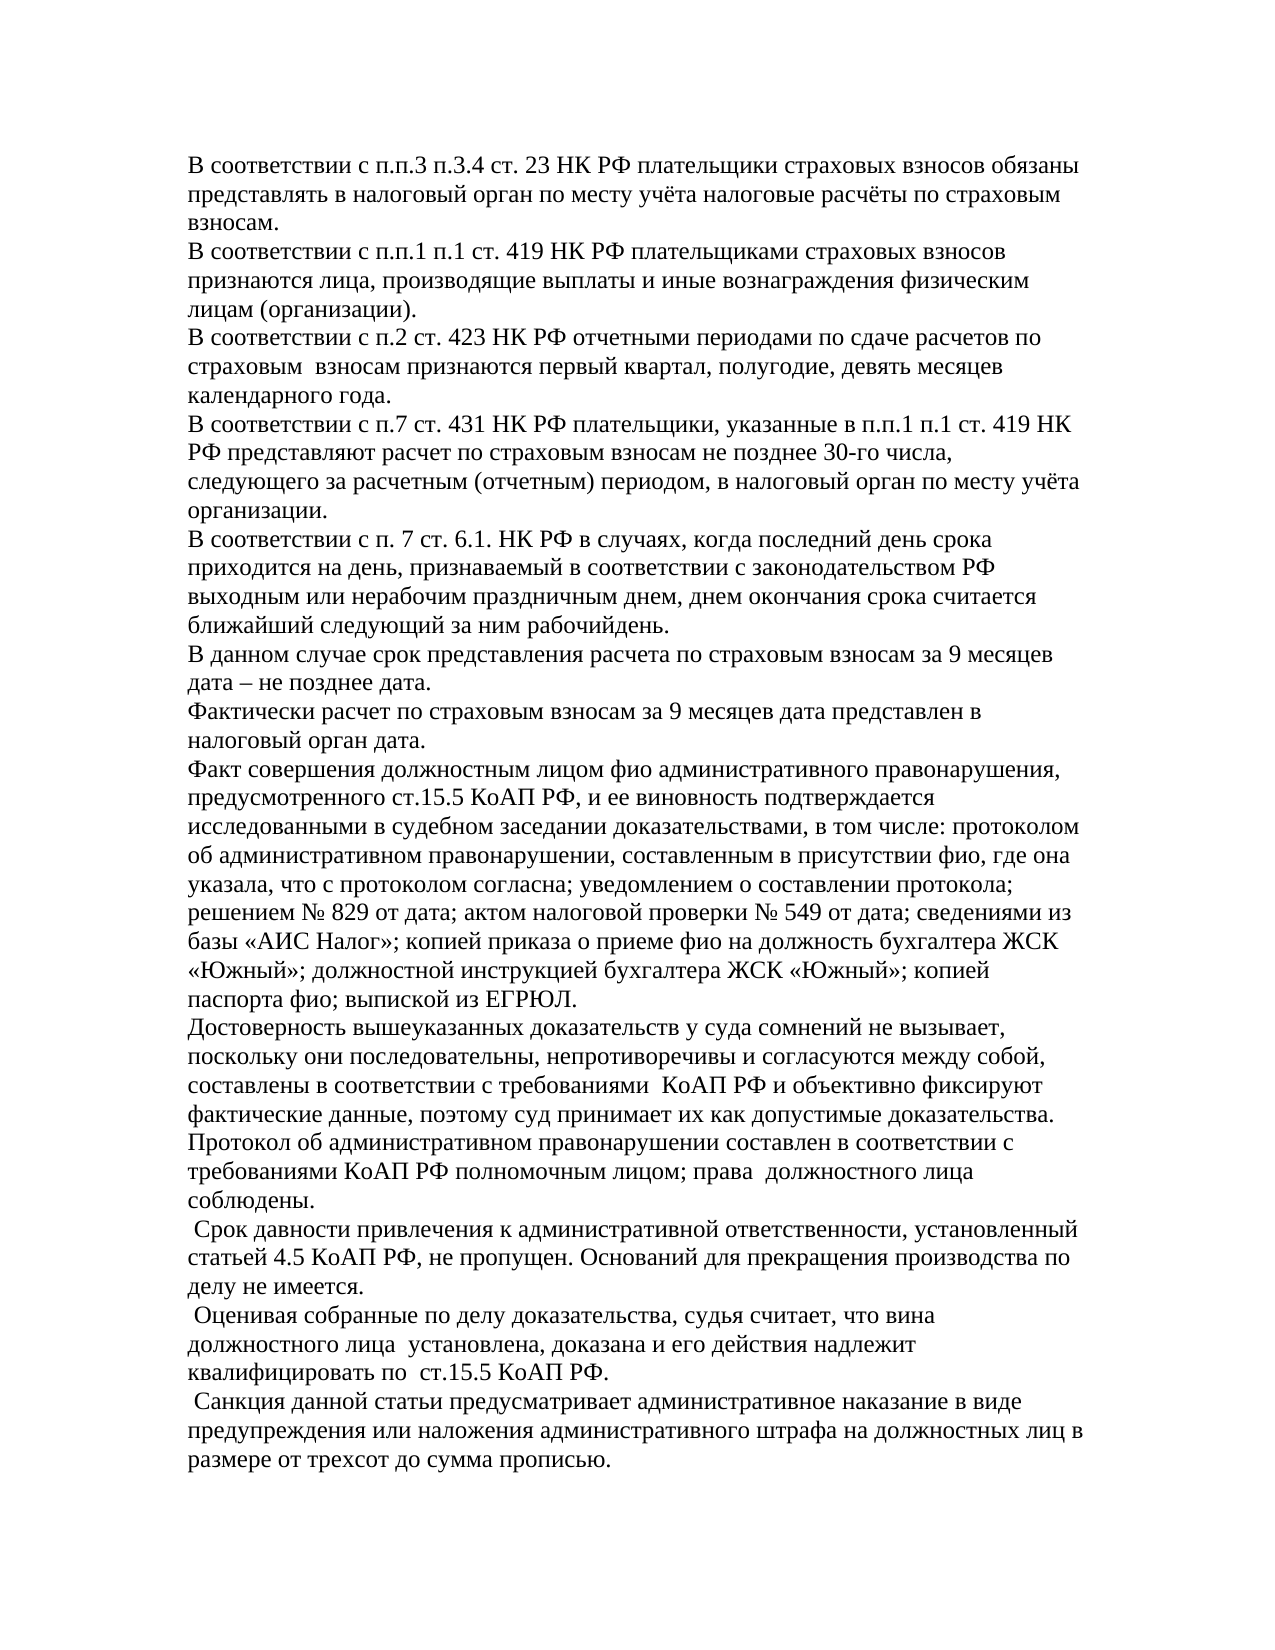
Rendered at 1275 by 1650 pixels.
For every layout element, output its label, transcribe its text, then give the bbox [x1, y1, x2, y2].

text В соответствии с п.2 ст. 423 НК РФ отчетными периодами по сдаче расчетов по страховым взносам признаются первый квартал, полугодие, девять месяцев календарного года. [187, 322, 1087, 409]
text В данном случае срок представления расчета по страховым взносам за 9 месяцев дата – не позднее дата. [187, 639, 1087, 696]
text Санкция данной статьи предусматривает административное наказание в виде предупреждения или наложения административного штрафа на должностных лиц в размере от трехсот до сумма прописью. [187, 1386, 1087, 1472]
text В соответствии с п.7 ст. 431 НК РФ плательщики, указанные в п.п.1 п.1 ст. 419 НК РФ представляют расчет по страховым взносам не позднее 30-го числа, следующего за расчетным (отчетным) периодом, в налоговый орган по месту учёта организации. [187, 409, 1087, 524]
text В соответствии с п.п.3 п.3.4 ст. 23 НК РФ плательщики страховых взносов обязаны представлять в налоговый орган по месту учёта налоговые расчёты по страховым взносам. [187, 150, 1087, 236]
text Факт совершения должностным лицом фио административного правонарушения, предусмотренного ст.15.5 КоАП РФ, и ее виновность подтверждается исследованными в судебном заседании доказательствами, в том числе: протоколом об административном правонарушении, составленным в присутствии фио, где она указала, что с протоколом согласна; уведомлением о составлении протокола; решением № 829 от дата; актом налоговой проверки № 549 от дата; сведениями из базы «АИС Налог»; копией приказа о приеме фио на должность бухгалтера ЖСК «Южный»; должностной инструкцией бухгалтера ЖСК «Южный»; копией паспорта фио; выпиской из ЕГРЮЛ. [187, 754, 1087, 1012]
text Достоверность вышеуказанных доказательств у суда сомнений не вызывает, поскольку они последовательны, непротиворечивы и согласуются между собой, составлены в соответствии с требованиями КоАП РФ и объективно фиксируют фактические данные, поэтому суд принимает их как допустимые доказательства. Протокол об административном правонарушении составлен в соответствии с требованиями КоАП РФ полномочным лицом; права должностного лица соблюдены. [187, 1012, 1087, 1214]
text В соответствии с п. 7 ст. 6.1. НК РФ в случаях, когда последний день срока приходится на день, признаваемый в соответствии с законодательством РФ выходным или нерабочим праздничным днем, днем окончания срока считается ближайший следующий за ним рабочийдень. [187, 524, 1087, 639]
text В соответствии с п.п.1 п.1 ст. 419 НК РФ плательщиками страховых взносов признаются лица, производящие выплаты и иные вознаграждения физическим лицам (организации). [187, 236, 1087, 322]
text Фактически расчет по страховым взносам за 9 месяцев дата представлен в налоговый орган дата. [187, 696, 1087, 754]
text Срок давности привлечения к административной ответственности, установленный статьей 4.5 КоАП РФ, не пропущен. Оснований для прекращения производства по делу не имеется. [187, 1214, 1087, 1300]
text Оценивая собранные по делу доказательства, судья считает, что вина должностного лица установлена, доказана и его действия надлежит квалифицировать по ст.15.5 КоАП РФ. [187, 1300, 1087, 1386]
